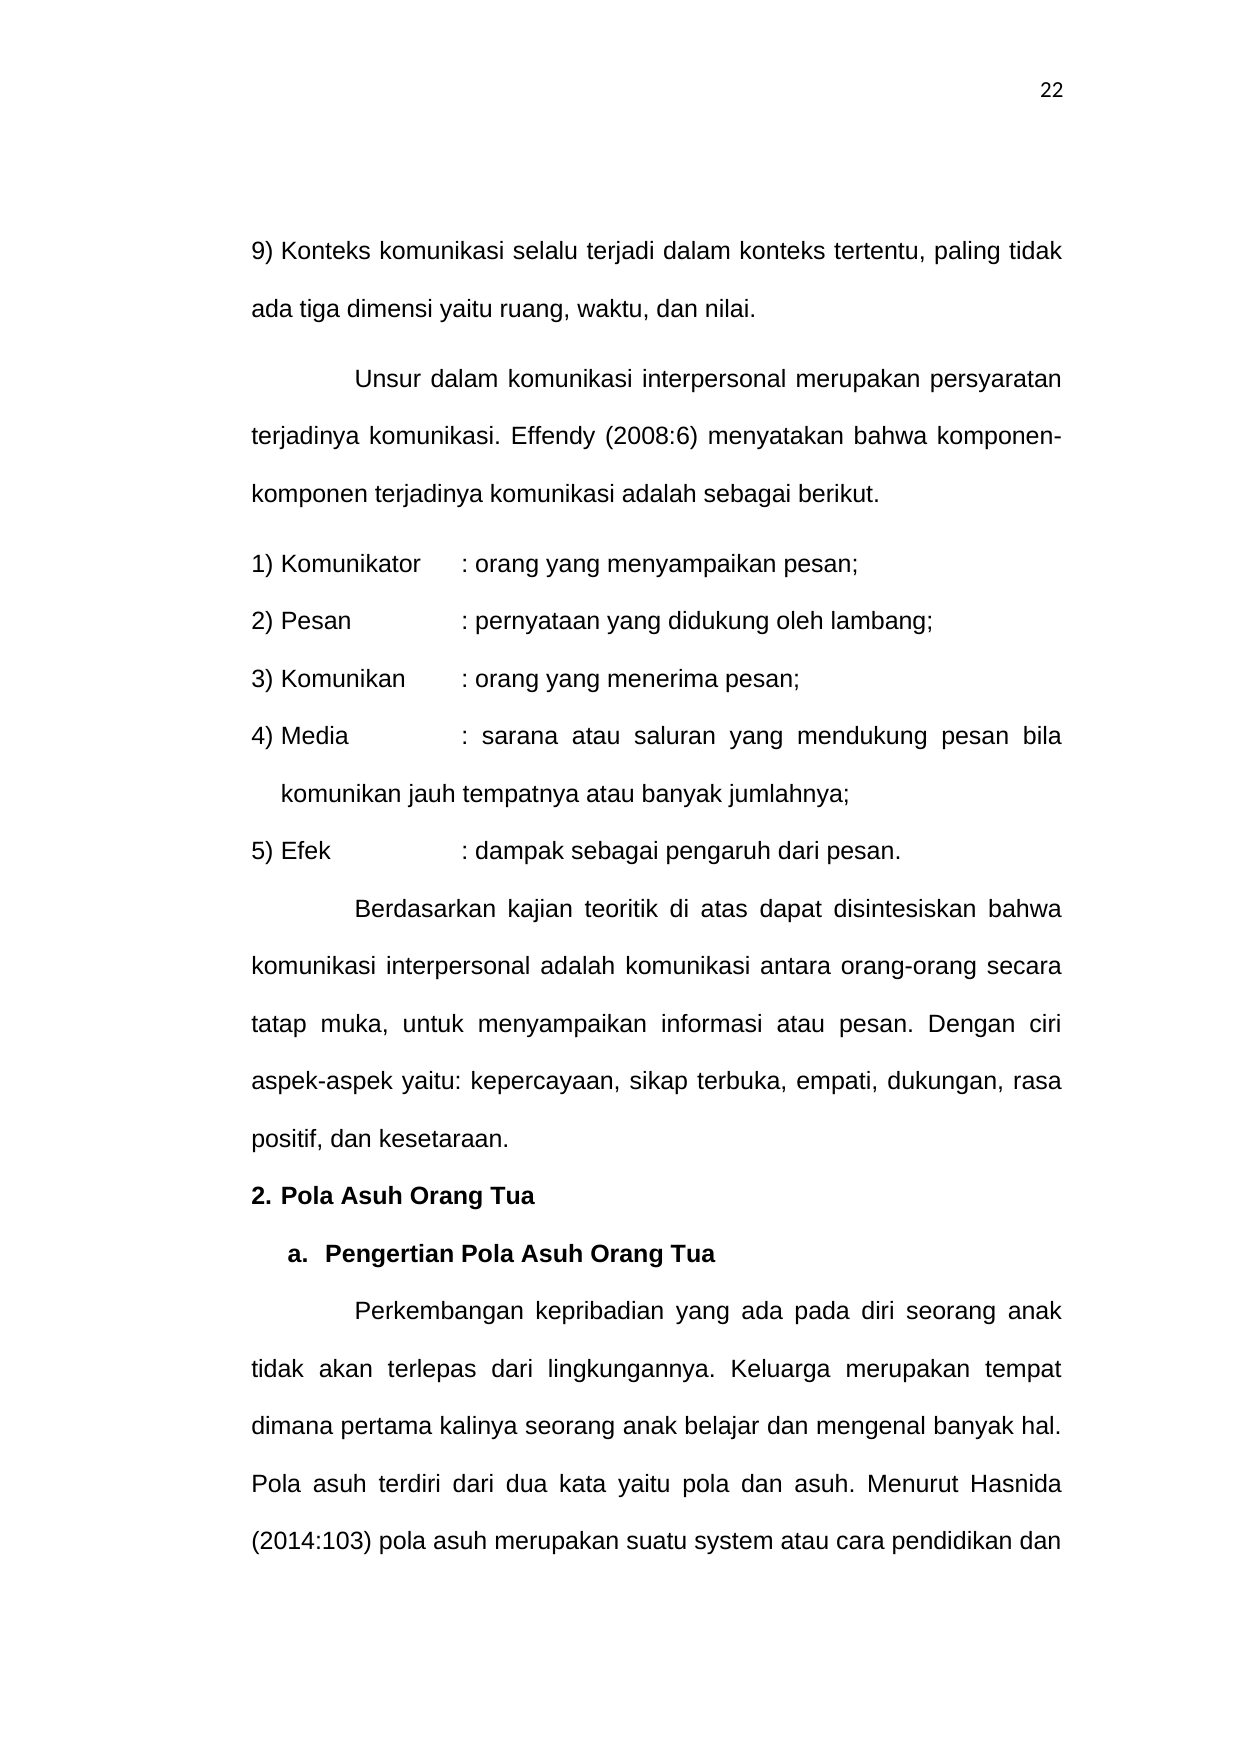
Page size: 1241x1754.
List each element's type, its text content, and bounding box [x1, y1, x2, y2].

list Berdasarkan kajian teoritik di atas dapat disintesiskan bahwa komunikasi interpersonal adalah komunikasi antara orang-orang secara tatap muka, untuk menyampaikan informasi atau pesan. Dengan ciri aspek-aspek yaitu: kepercayaan, sikap terbuka, empati, dukungan, rasa positif, dan kesetaraan. [251, 894, 1063, 1152]
text Unsur dalam komunikasi interpersonal merupakan persyaratan terjadinya komunikasi. Effendy (2008:6) menyatakan bahwa komponen-komponen terjadinya komunikasi adalah sebagai berikut. [251, 364, 1063, 507]
list Pola Asuh Orang Tua [251, 1181, 1063, 1210]
list Komunikan : orang yang menerima pesan; [251, 664, 1063, 692]
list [251, 1296, 1063, 1555]
list Pesan : pernyataan yang didukung oleh lambang; [251, 606, 1063, 635]
list Pengertian Pola Asuh Orang Tua [287, 1239, 1063, 1267]
list Media : sarana atau saluran yang mendukung pesan bila komunikan jauh tempatnya atau banyak jumlahnya; [251, 721, 1063, 807]
list Efek : dampak sebagai pengaruh dari pesan. [251, 836, 1063, 865]
list Konteks komunikasi selalu terjadi dalam konteks tertentu, paling tidak ada tiga dimensi yaitu ruang, waktu, dan nilai. [251, 236, 1063, 322]
list Komunikator : orang yang menyampaikan pesan; [251, 549, 1063, 577]
